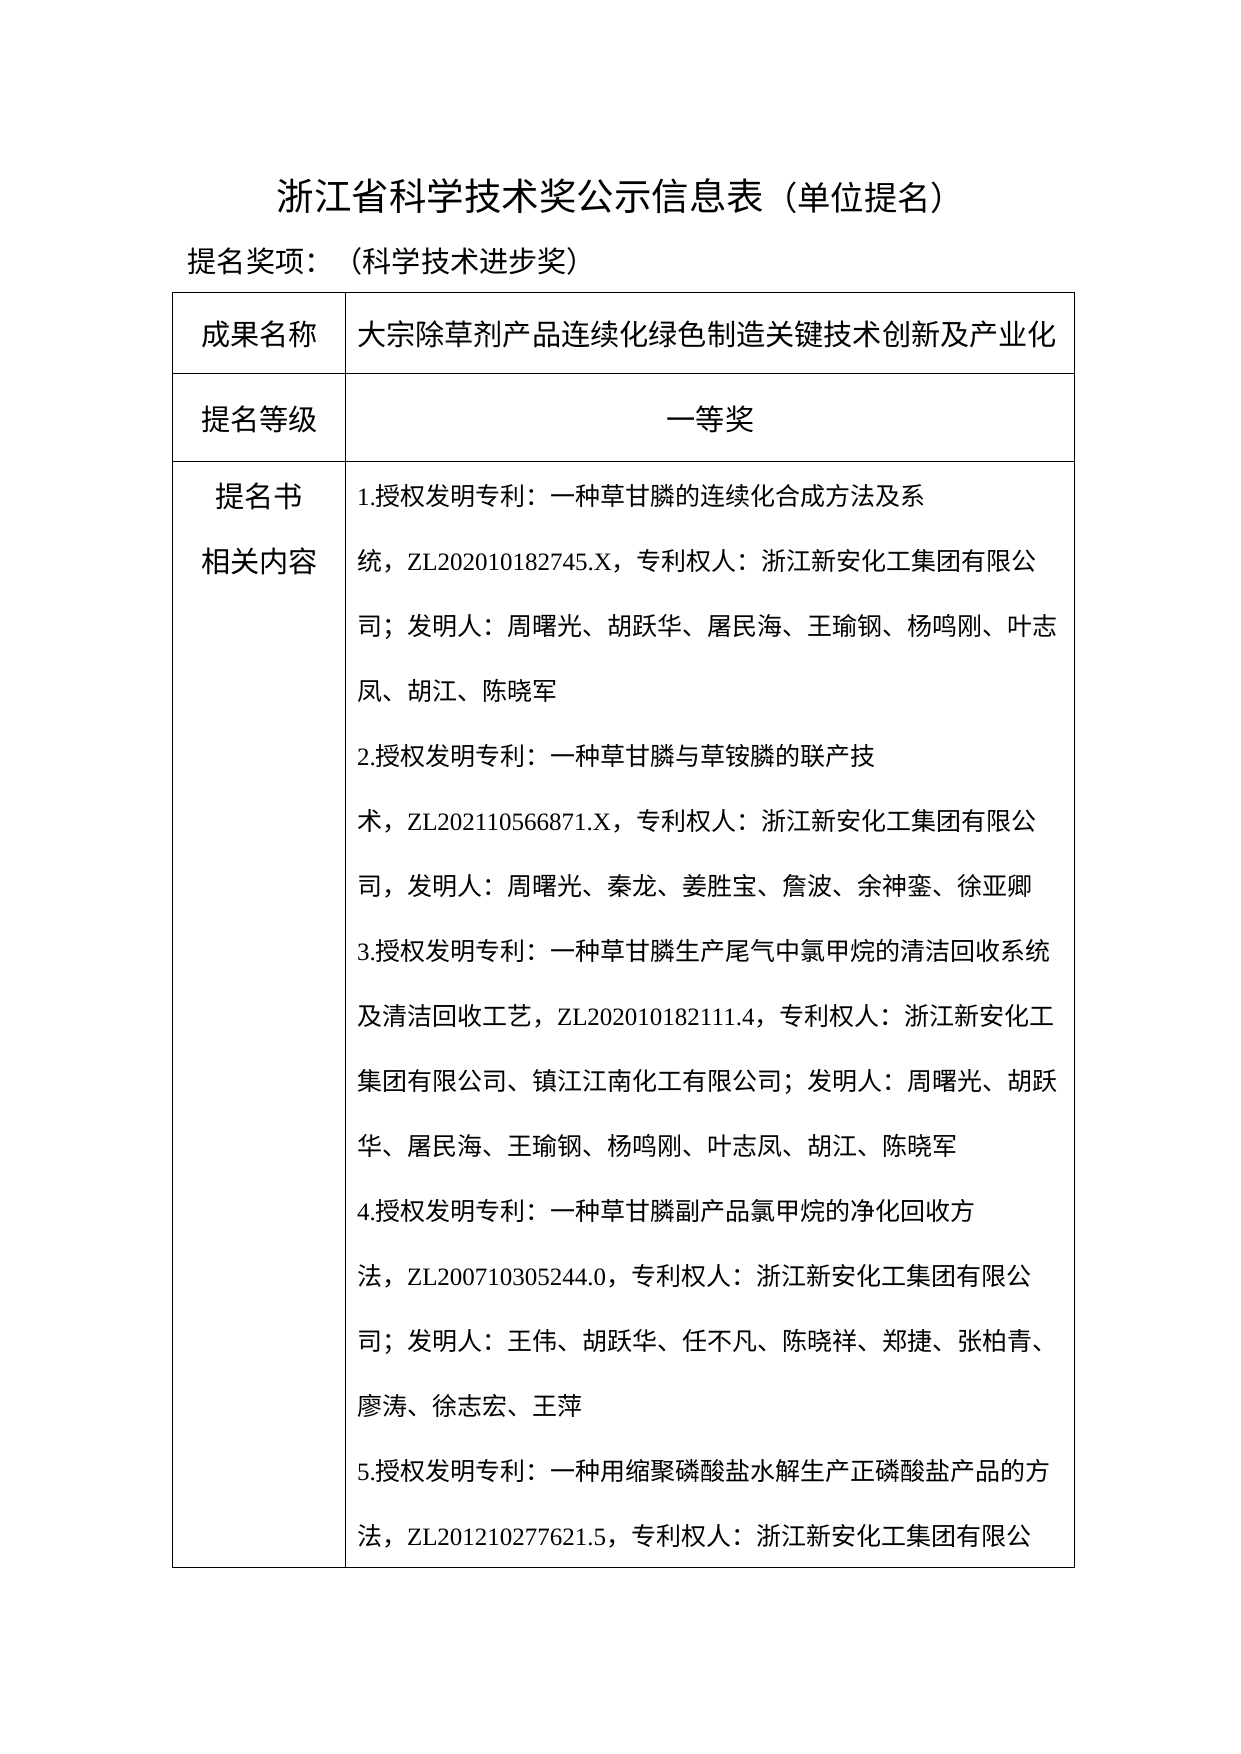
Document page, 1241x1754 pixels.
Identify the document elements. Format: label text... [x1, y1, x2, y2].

table_header 成果名称 [173, 293, 345, 373]
table_header 大宗除草剂产品连续化绿色制造关键技术创新及产业化 [346, 293, 1074, 373]
table_cell 一等奖 [346, 374, 1074, 461]
table_cell 提名等级 [173, 374, 345, 461]
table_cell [346, 462, 1074, 1567]
text 浙江省科学技术奖公示信息表（单位提名） [187, 162, 1053, 227]
table_cell 提名书 相关内容 [173, 462, 345, 1567]
text 提名奖项：（科学技术进步奖） [187, 227, 1053, 292]
